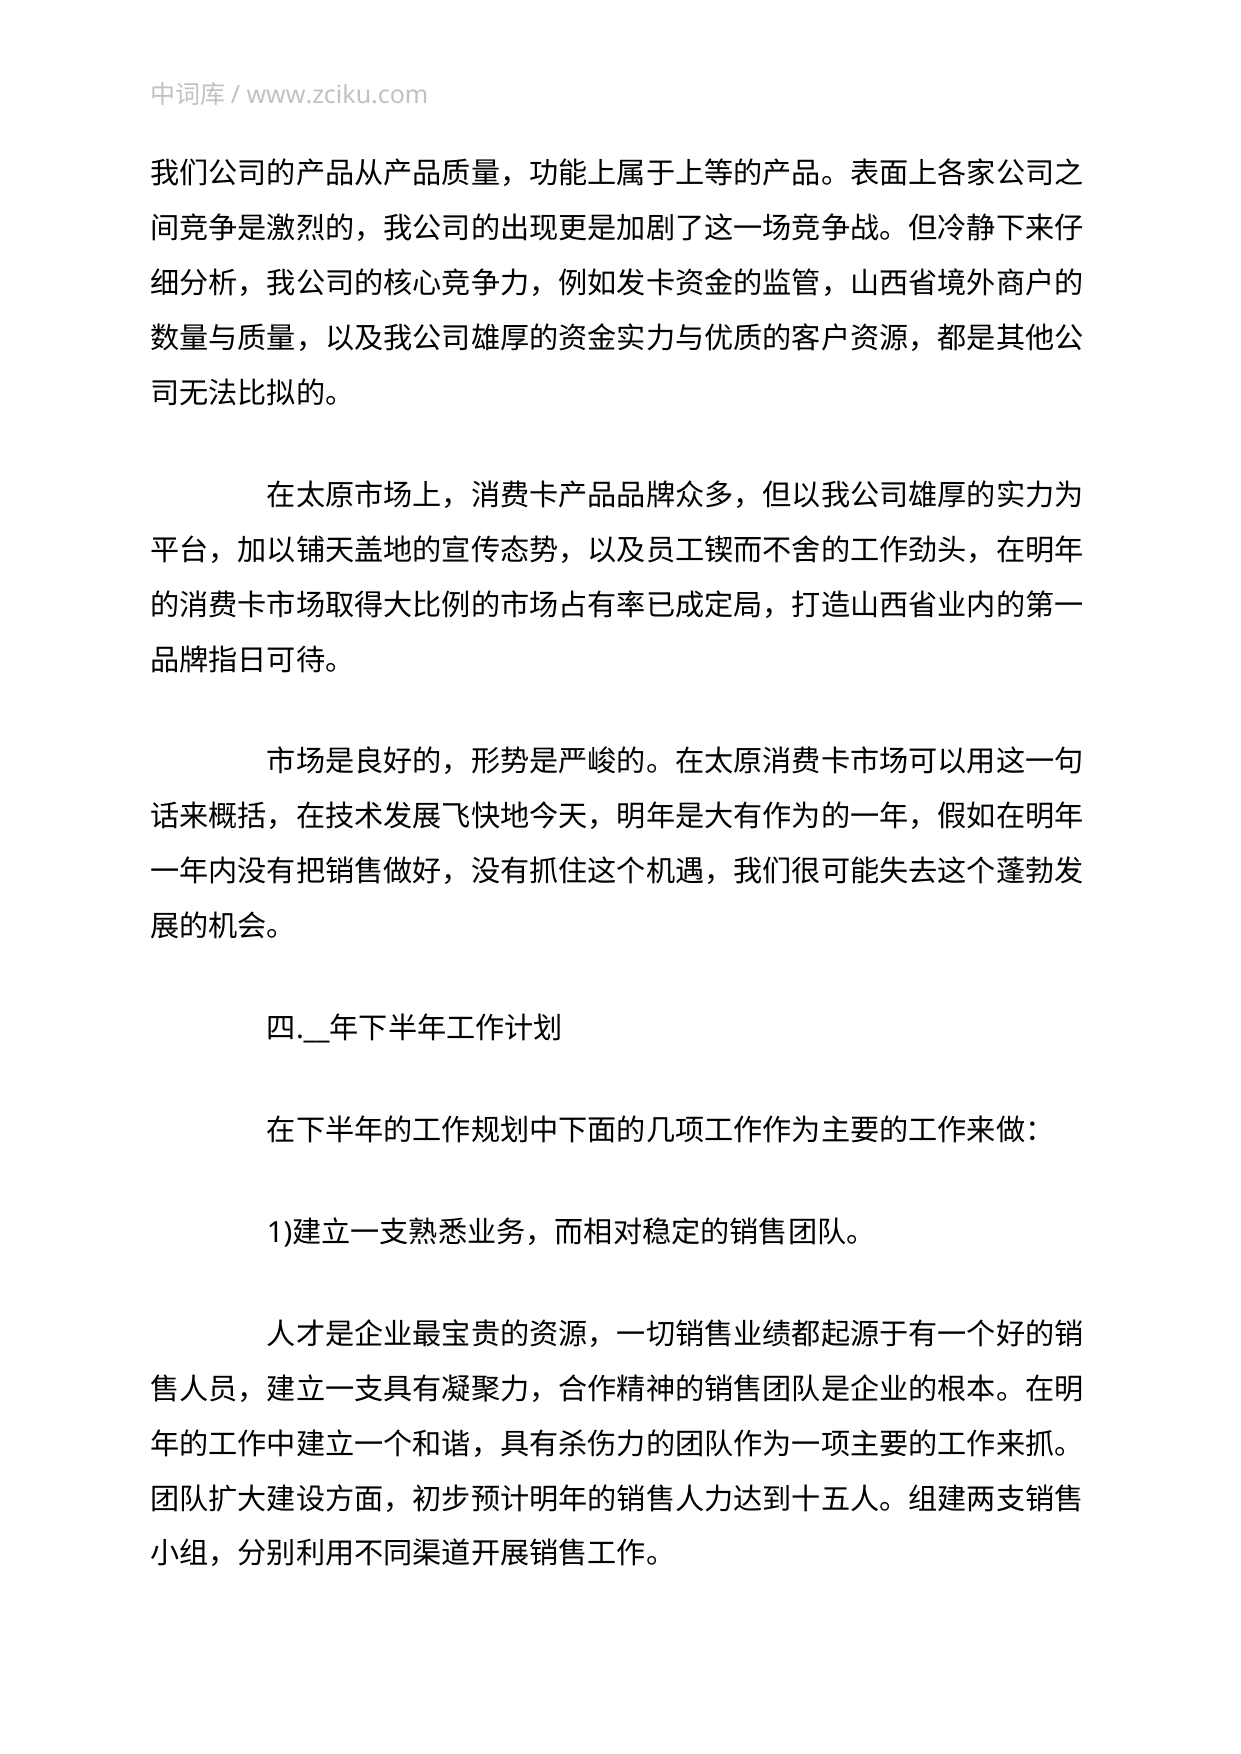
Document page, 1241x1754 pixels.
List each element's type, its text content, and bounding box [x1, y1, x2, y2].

text 在太原市场上，消费卡产品品牌众多，但以我公司雄厚的实力为平台，加以铺天盖地的宣传态势，以及员工锲而不舍的工作劲头，在明年的消费卡市场取得大比例的市场占有率已成定局，打造山西省业内的第一品牌指日可待。 [150, 471, 1090, 678]
text 四.__年下半年工作计划 [150, 1004, 1090, 1047]
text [150, 150, 1090, 412]
text 市场是良好的，形势是严峻的。在太原消费卡市场可以用这一句话来概括，在技术发展飞快地今天，明年是大有作为的一年，假如在明年一年内没有把销售做好，没有抓住这个机遇，我们很可能失去这个蓬勃发展的机会。 [150, 738, 1090, 945]
text 1)建立一支熟悉业务，而相对稳定的销售团队。 [150, 1208, 1090, 1251]
text 在下半年的工作规划中下面的几项工作作为主要的工作来做： [150, 1106, 1090, 1149]
text 人才是企业最宝贵的资源，一切销售业绩都起源于有一个好的销售人员，建立一支具有凝聚力，合作精神的销售团队是企业的根本。在明年的工作中建立一个和谐，具有杀伤力的团队作为一项主要的工作来抓。团队扩大建设方面，初步预计明年的销售人力达到十五人。组建两支销售小组，分别利用不同渠道开展销售工作。 [150, 1310, 1090, 1572]
